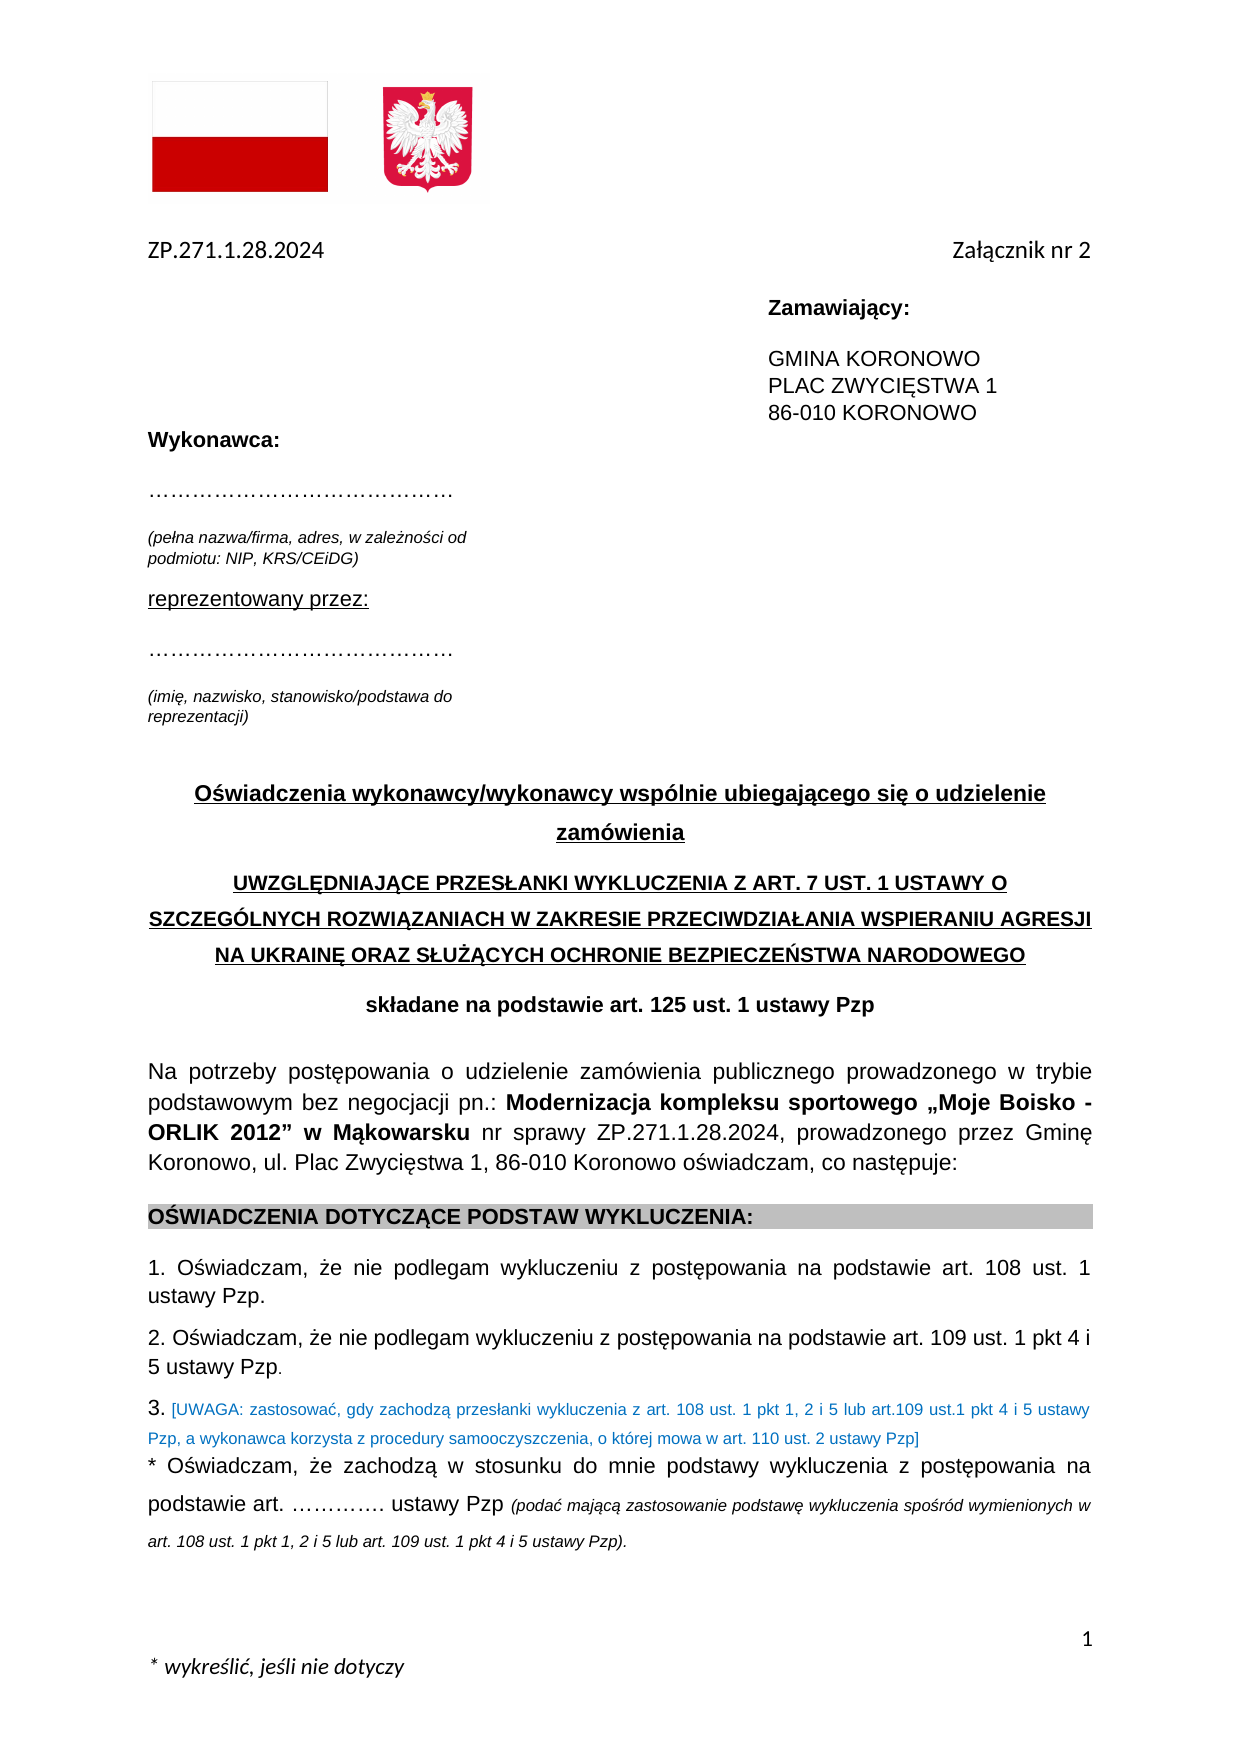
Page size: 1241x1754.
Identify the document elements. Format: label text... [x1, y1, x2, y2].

text 2. Oświadczam, że nie podlegam wykluczeniu z postępowania na podstawie art. 109 ust. 1 pkt 4 i 5 ustawy Pzp. [148, 1325, 1093, 1379]
text reprezentowany przez: [148, 586, 1093, 611]
text Oświadczenia wykonawcy/wykonawcy wspólnie ubiegającego się o udzielenie zamówienia [148, 780, 1093, 846]
text ZP.271.1.28.2024 Załącznik nr 2 [148, 234, 1093, 264]
text 86-010 KORONOWO [768, 400, 1093, 425]
text Wykonawca: [148, 427, 1093, 452]
text Na potrzeby postępowania o udzielenie zamówienia publicznego prowadzonego w trybie podstawowym bez negocjacji pn.: Modernizacja kompleksu sportowego „Moje Boisko - ORLIK 2012” w Mąkowarsku nr sprawy ZP.271.1.28.2024, prowadzonego przez Gminę Koronowo, ul. Plac Zwycięstwa 1, 86-010 Koronowo oświadczam, co następuje: [148, 1058, 1093, 1175]
text 3. [UWAGA: zastosować, gdy zachodzą przesłanki wykluczenia z art. 108 ust. 1 pkt 1, 2 i 5 lub art.109 ust.1 pkt 4 i 5 ustawy Pzp, a wykonawca korzysta z procedury samooczyszczenia, o której mowa w art. 110 ust. 2 ustawy Pzp] [148, 1395, 1093, 1449]
text PLAC ZWYCIĘSTWA 1 [768, 373, 1093, 398]
text OŚWIADCZENIA DOTYCZĄCE PODSTAW WYKLUCZENIA: [148, 1204, 1093, 1229]
picture [147, 73, 490, 204]
text Zamawiający: [694, 295, 1093, 320]
text (imię, nazwisko, stanowisko/podstawa do reprezentacji) [148, 687, 472, 726]
text (pełna nazwa/firma, adres, w zależności od podmiotu: NIP, KRS/CEiDG) [148, 528, 472, 568]
text UWZGLĘDNIAJĄCE PRZESŁANKI WYKLUCZENIA Z ART. 7 UST. 1 USTAWY o szczególnych rozwiązaniach w zakresie przeciwdziałania wspieraniu agresji na Ukrainę oraz służących ochronie bezpieczeństwa narodowego [148, 871, 1093, 967]
text * Oświadczam, że zachodzą w stosunku do mnie podstawy wykluczenia z postępowania na podstawie art. …………. ustawy Pzp (podać mającą zastosowanie podstawę wykluczenia spośród wymienionych w art. 108 ust. 1 pkt 1, 2 i 5 lub art. 109 ust. 1 pkt 4 i 5 ustawy Pzp). [148, 1453, 1093, 1552]
text GMINA KORONOWO [768, 345, 1093, 371]
text …………………………………… [148, 636, 472, 661]
text 1. Oświadczam, że nie podlegam wykluczeniu z postępowania na podstawie art. 108 ust. 1 ustawy Pzp. [148, 1254, 1093, 1309]
text składane na podstawie art. 125 ust. 1 ustawy Pzp [148, 992, 1093, 1017]
text …………………………………… [148, 477, 472, 503]
